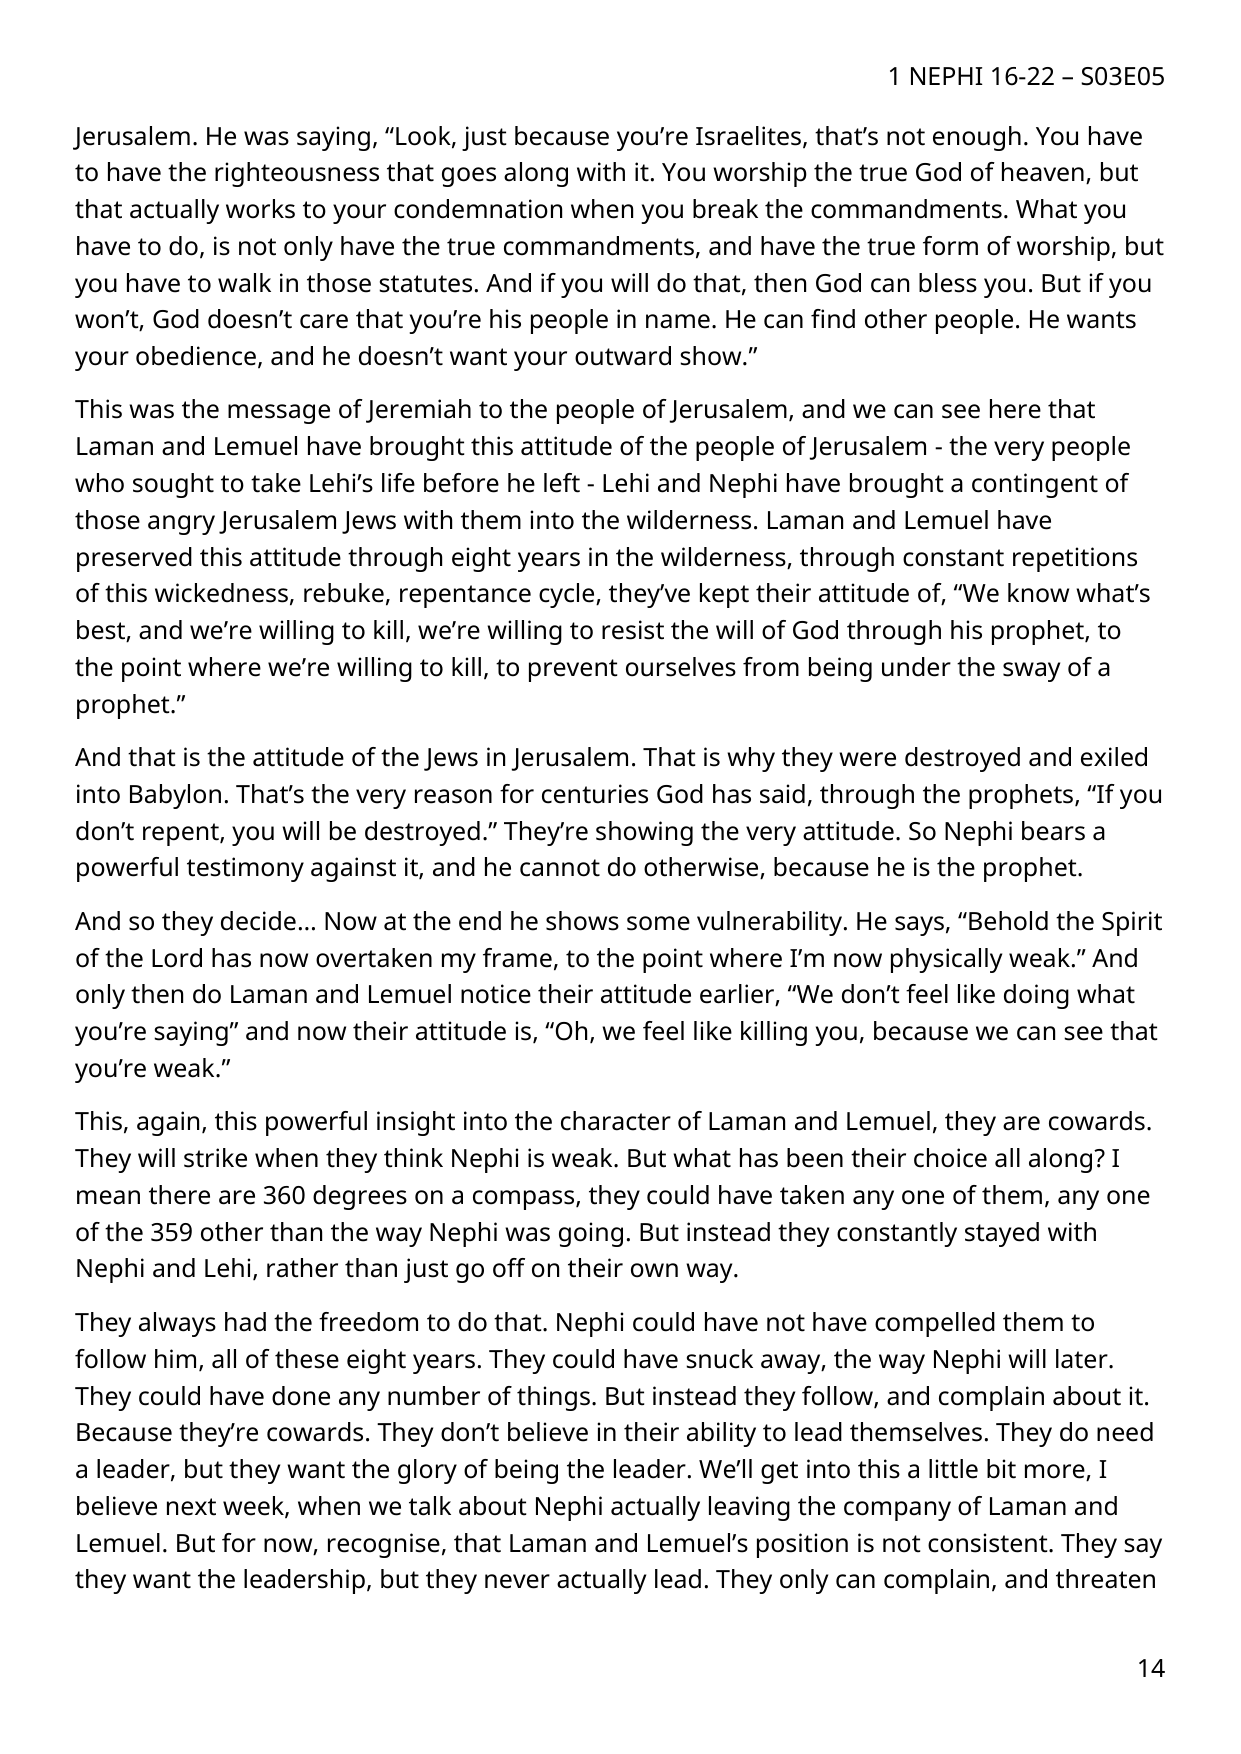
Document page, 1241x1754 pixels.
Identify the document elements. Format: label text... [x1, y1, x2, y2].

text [75, 118, 1165, 373]
text And that is the attitude of the Jews in Jerusalem. That is why they were destroyed and exiled into Babylon. That’s the very reason for centuries God has said, through the prophets, “If you don’t repent, you will be destroyed.” They’re showing the very attitude. So Nephi bears a powerful testimony against it, and he cannot do otherwise, because he is the prophet. [75, 740, 1165, 884]
text This was the message of Jeremiah to the people of Jerusalem, and we can see here that Laman and Lemuel have brought this attitude of the people of Jerusalem - the very people who sought to take Lehi’s life before he left - Lehi and Nephi have brought a contingent of those angry Jerusalem Jews with them into the wilderness. Laman and Lemuel have preserved this attitude through eight years in the wilderness, through constant repetitions of this wickedness, rebuke, repentance cycle, they’ve kept their attitude of, “We know what’s best, and we’re willing to kill, we’re willing to resist the will of God through his prophet, to the point where we’re willing to kill, to prevent ourselves from being under the sway of a prophet.” [75, 392, 1165, 720]
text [75, 1304, 1165, 1596]
text And so they decide… Now at the end he shows some vulnerability. He says, “Behold the Spirit of the Lord has now overtaken my frame, to the point where I’m now physically weak.” And only then do Laman and Lemuel notice their attitude earlier, “We don’t feel like doing what you’re saying” and now their attitude is, “Oh, we feel like killing you, because we can see that you’re weak.” [75, 903, 1165, 1085]
text This, again, this powerful insight into the character of Laman and Lemuel, they are cowards. They will strike when they think Nephi is weak. But what has been their choice all along? I mean there are 360 degrees on a compass, they could have taken any one of them, any one of the 359 other than the way Nephi was going. But instead they constantly stayed with Nephi and Lehi, rather than just go off on their own way. [75, 1104, 1165, 1285]
